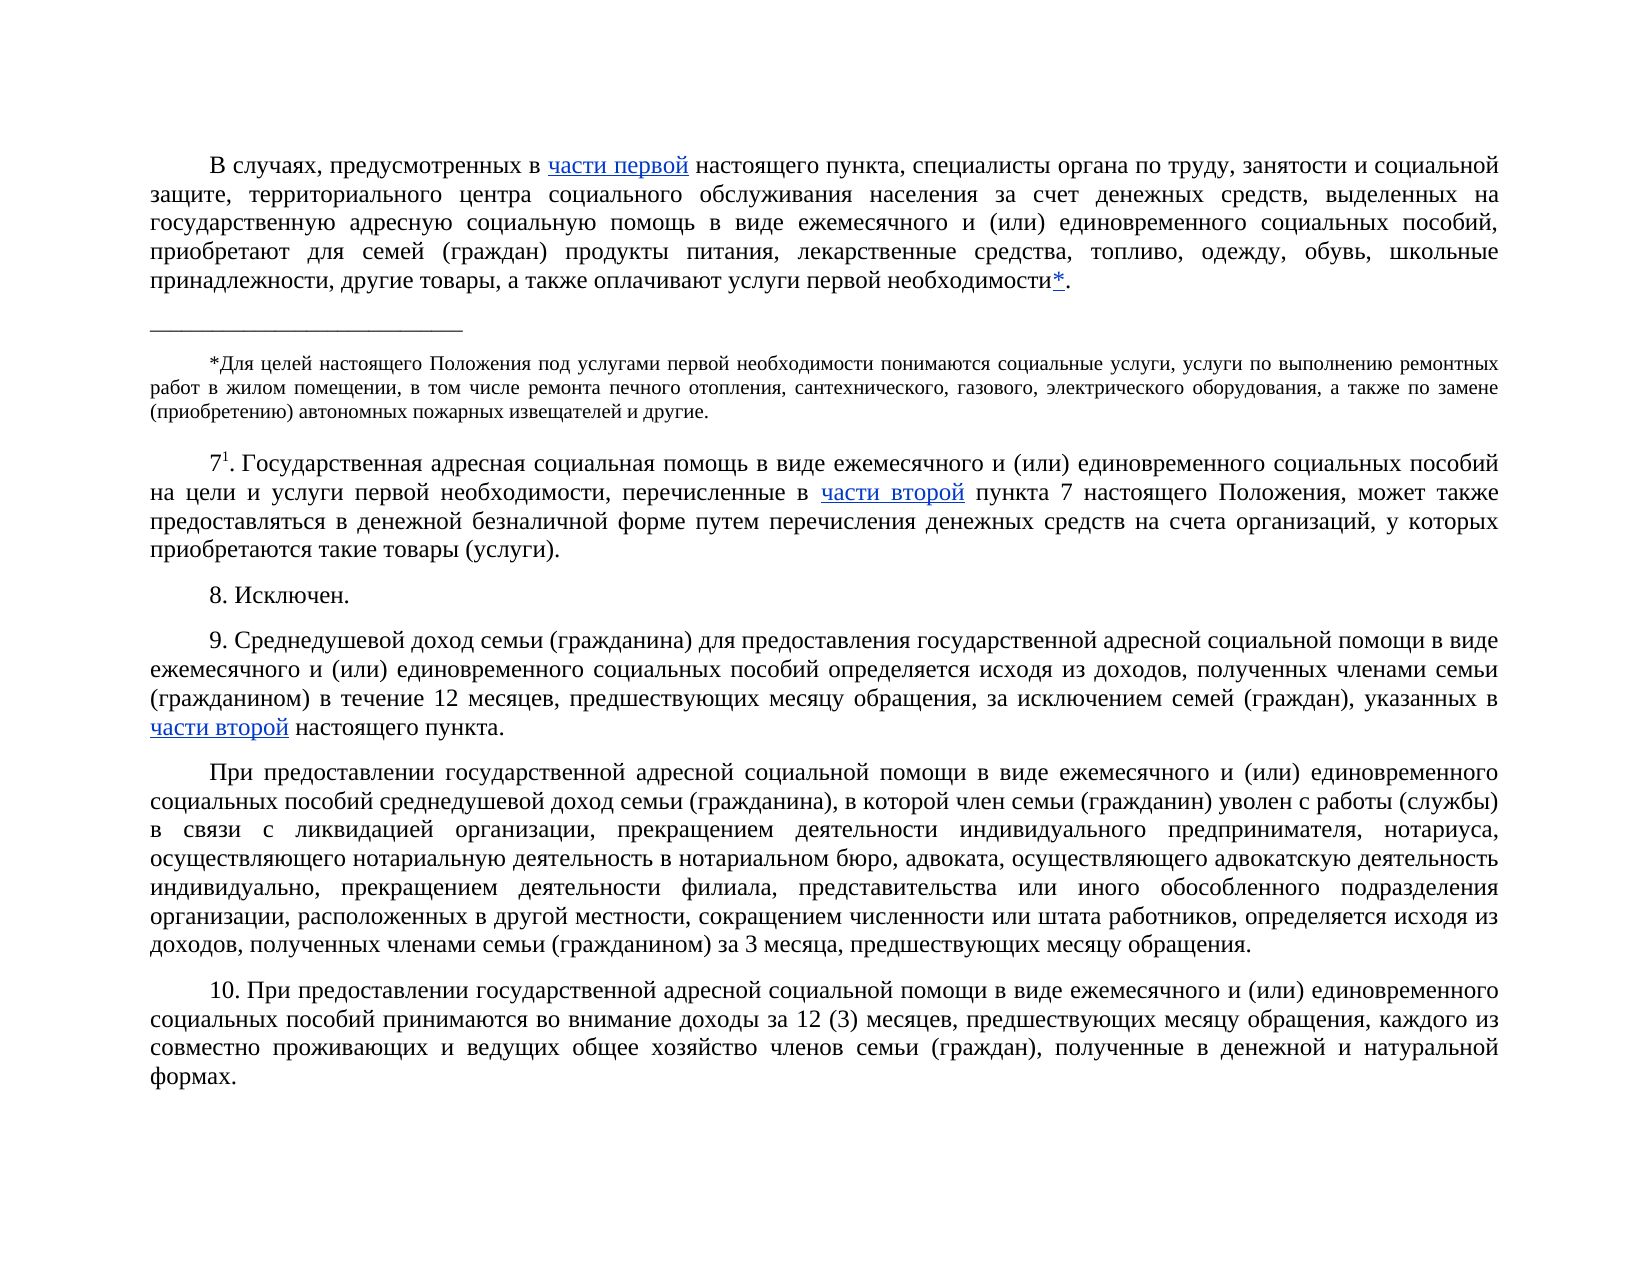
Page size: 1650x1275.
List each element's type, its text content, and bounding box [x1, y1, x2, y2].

text *Для целей настоящего Положения под услугами первой необходимости понимаются социальные услуги, услуги по выполнению ремонтных работ в жилом помещении, в том числе ремонта печного отопления, сантехнического, газового, электрического оборудования, а также по замене (приобретению) автономных пожарных извещателей и другие. [150, 351, 1500, 423]
text ______________________________ [150, 310, 1500, 334]
text 9. Среднедушевой доход семьи (гражданина) для предоставления государственной адресной социальной помощи в виде ежемесячного и (или) единовременного социальных пособий определяется исходя из доходов, полученных членами семьи (гражданином) в течение 12 месяцев, предшествующих месяцу обращения, за исключением семей (граждан), указанных в части второй настоящего пункта. [150, 625, 1500, 740]
text 8. Исключен. [150, 580, 1500, 609]
text В случаях, предусмотренных в части первой настоящего пункта, специалисты органа по труду, занятости и социальной защите, территориального центра социального обслуживания населения за счет денежных средств, выделенных на государственную адресную социальную помощь в виде ежемесячного и (или) единовременного социальных пособий, приобретают для семей (граждан) продукты питания, лекарственные средства, топливо, одежду, обувь, школьные принадлежности, другие товары, а также оплачивают услуги первой необходимости*. [150, 150, 1500, 294]
text 71. Государственная адресная социальная помощь в виде ежемесячного и (или) единовременного социальных пособий на цели и услуги первой необходимости, перечисленные в части второй пункта 7 настоящего Положения, может также предоставляться в денежной безналичной форме путем перечисления денежных средств на счета организаций, у которых приобретаются такие товары (услуги). [150, 448, 1500, 563]
text При предоставлении государственной адресной социальной помощи в виде ежемесячного и (или) единовременного социальных пособий среднедушевой доход семьи (гражданина), в которой член семьи (гражданин) уволен с работы (службы) в связи с ликвидацией организации, прекращением деятельности индивидуального предпринимателя, нотариуса, осуществляющего нотариальную деятельность в нотариальном бюро, адвоката, осуществляющего адвокатскую деятельность индивидуально, прекращением деятельности филиала, представительства или иного обособленного подразделения организации, расположенных в другой местности, сокращением численности или штата работников, определяется исходя из доходов, полученных членами семьи (гражданином) за 3 месяца, предшествующих месяцу обращения. [150, 757, 1500, 958]
text 10. При предоставлении государственной адресной социальной помощи в виде ежемесячного и (или) единовременного социальных пособий принимаются во внимание доходы за 12 (3) месяцев, предшествующих месяцу обращения, каждого из совместно проживающих и ведущих общее хозяйство членов семьи (граждан), полученные в денежной и натуральной формах. [150, 975, 1500, 1090]
